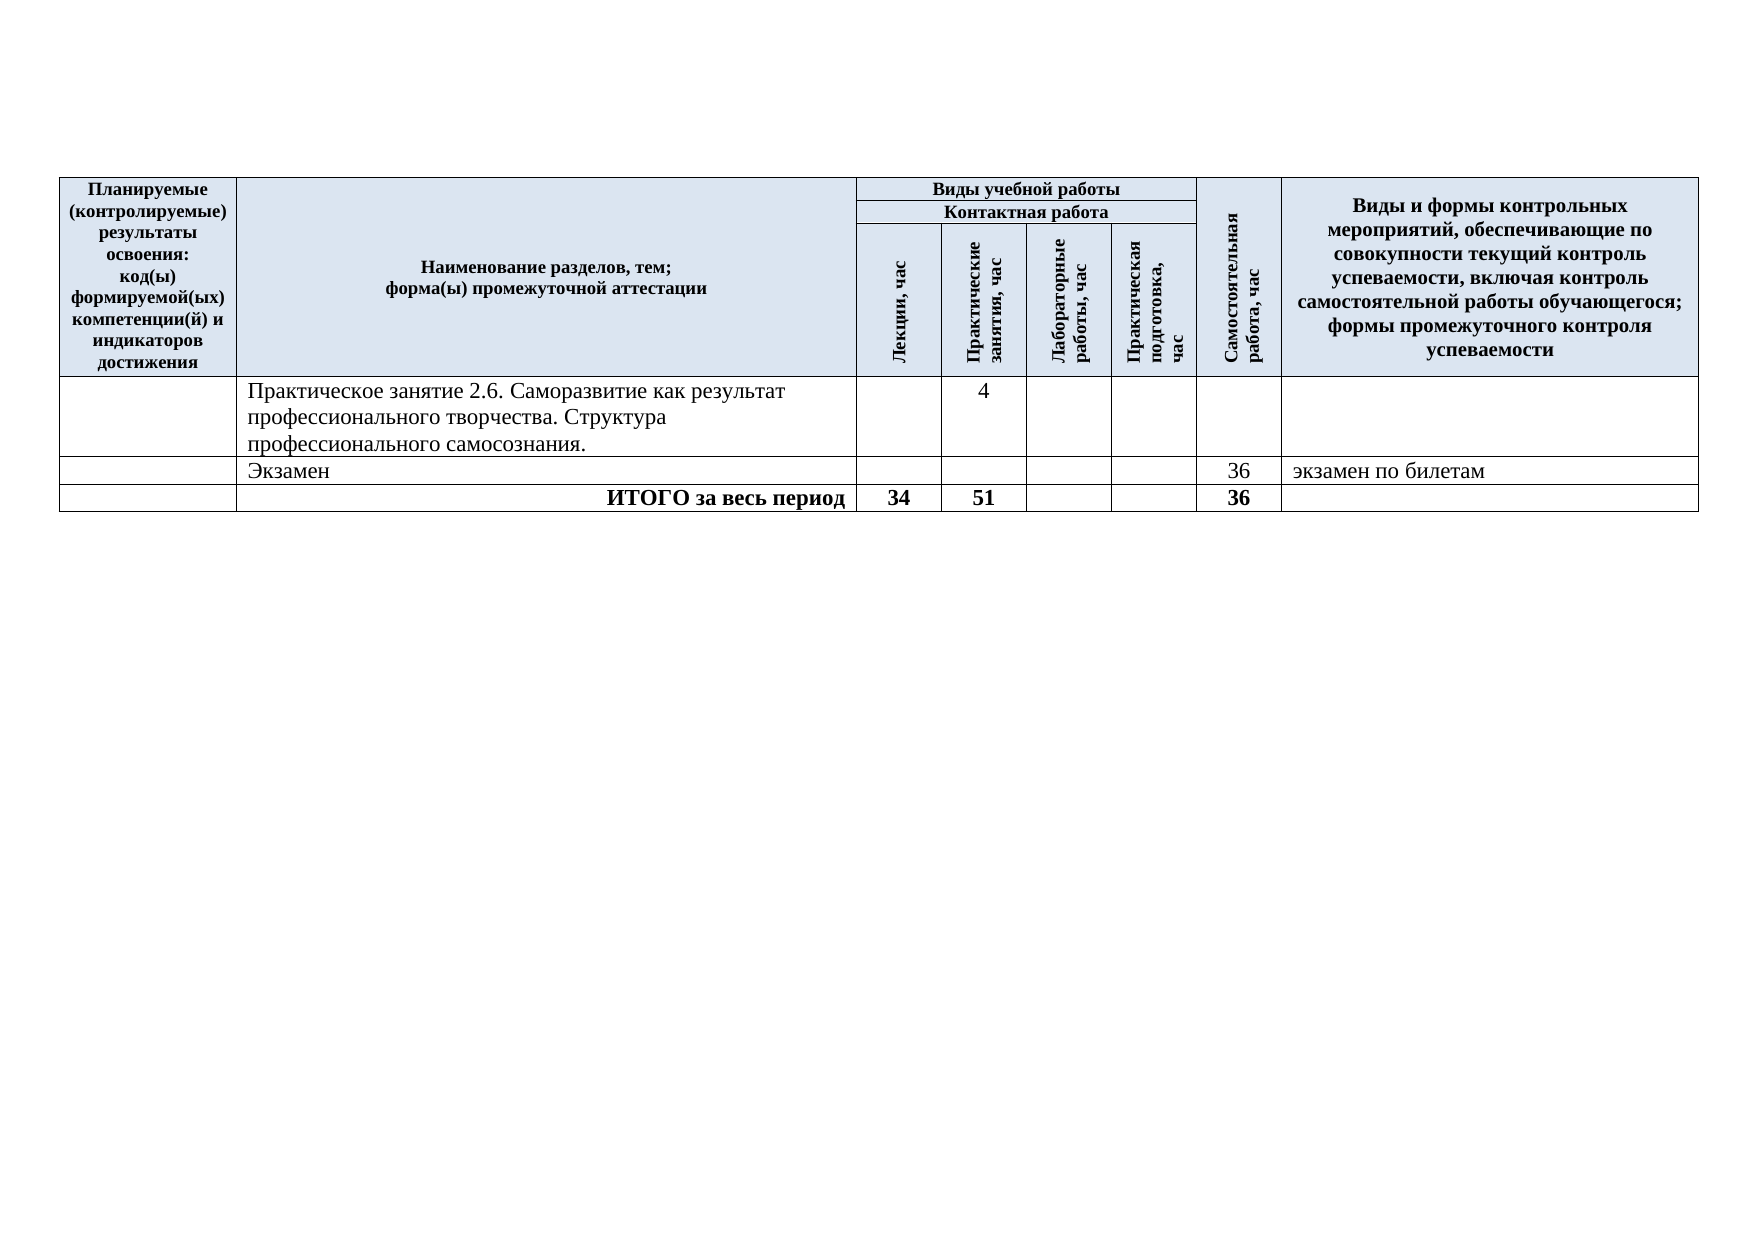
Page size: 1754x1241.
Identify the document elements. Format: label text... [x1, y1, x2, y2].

table_header Виды и формы контрольных мероприятий, обеспечивающие по совокупности текущий контроль успеваемости, включая контроль самостоятельной работы обучающегося; формы промежуточного контроля успеваемости [1282, 178, 1698, 376]
table_cell 36 [1197, 485, 1281, 511]
table_cell [1197, 377, 1281, 456]
table_header Наименование разделов, тем; форма(ы) промежуточной аттестации [237, 178, 856, 376]
table_header Планируемые (контролируемые) результаты освоения: код(ы) формируемой(ых) компетенции(й) и индикаторов достижения компетенций [60, 178, 236, 376]
table_cell [857, 377, 941, 456]
table_cell [942, 457, 1026, 483]
table_cell [1027, 485, 1111, 511]
table_header Самостоятельная работа, час [1197, 178, 1281, 376]
table_cell Лабораторные работы, час [1027, 224, 1111, 376]
table_cell 34 [857, 485, 941, 511]
table_cell Контактная работа [857, 201, 1196, 222]
table_cell [60, 485, 236, 511]
table_cell 36 [1197, 457, 1281, 483]
table_cell [857, 457, 941, 483]
table_cell 51 [942, 485, 1026, 511]
table_cell [1027, 377, 1111, 456]
table_cell [1027, 457, 1111, 483]
table_cell [1112, 377, 1196, 456]
table_header Виды учебной работы [857, 178, 1196, 200]
table_cell ИТОГО за весь период [237, 485, 856, 511]
table_cell [1282, 485, 1698, 511]
table_cell Практические занятия, час [942, 224, 1026, 376]
table_cell Практическая подготовка, час [1112, 224, 1196, 376]
table_cell Практическое занятие 2.6. Саморазвитие как результат профессионального творчества. Структура профессионального самосознания. [237, 377, 856, 456]
table_cell Экзамен [237, 457, 856, 483]
table_cell [60, 457, 236, 483]
table_cell 4 [942, 377, 1026, 456]
table_cell [1112, 457, 1196, 483]
table_cell [1112, 485, 1196, 511]
table_cell Лекции, час [857, 224, 941, 376]
table_cell экзамен по билетам [1282, 457, 1698, 483]
